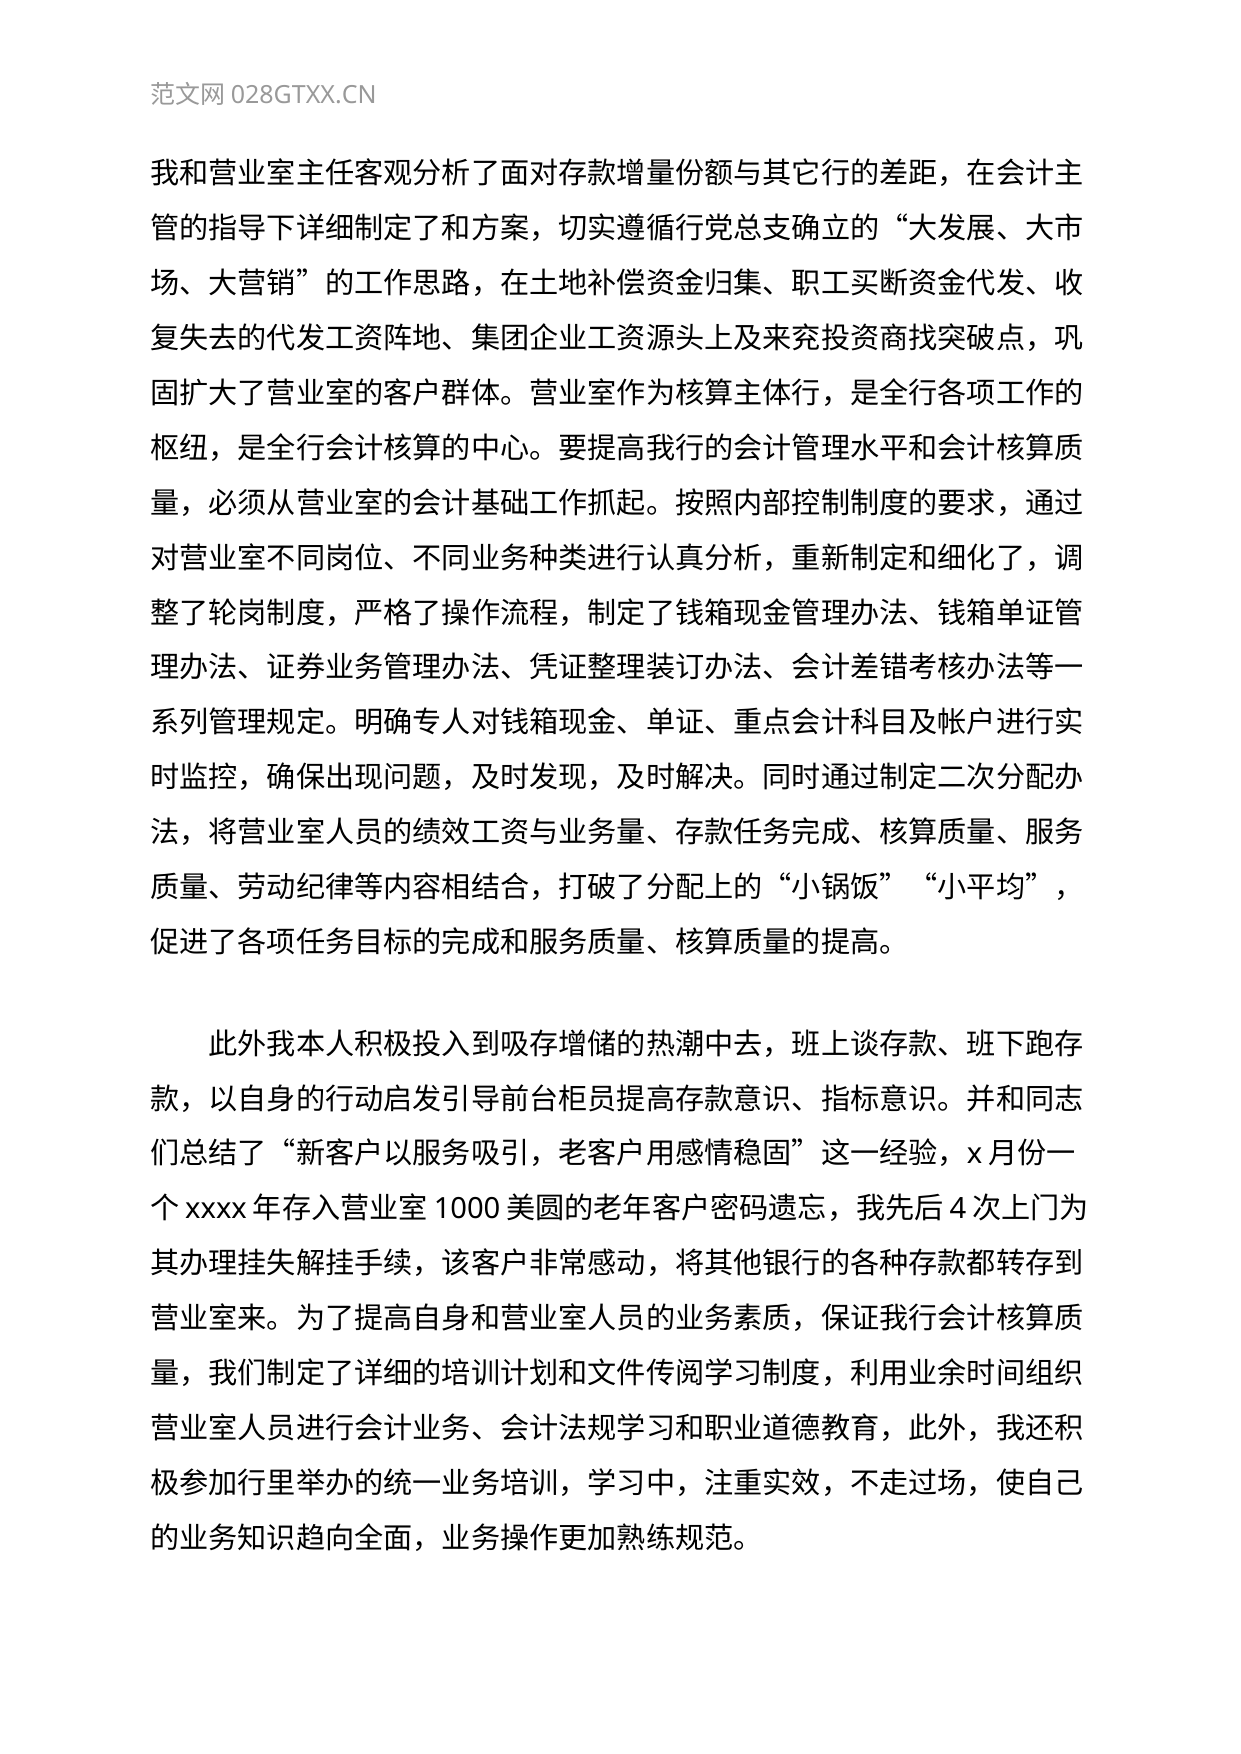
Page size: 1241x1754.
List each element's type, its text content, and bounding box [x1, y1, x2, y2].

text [150, 150, 1090, 961]
text 此外我本人积极投入到吸存增储的热潮中去，班上谈存款、班下跑存款，以自身的行动启发引导前台柜员提高存款意识、指标意识。并和同志们总结了“新客户以服务吸引，老客户用感情稳固”这一经验，x月份一个xxxx年存入营业室1000美圆的老年客户密码遗忘，我先后4次上门为其办理挂失解挂手续，该客户非常感动，将其他银行的各种存款都转存到营业室来。为了提高自身和营业室人员的业务素质，保证我行会计核算质量，我们制定了详细的培训计划和文件传阅学习制度，利用业余时间组织营业室人员进行会计业务、会计法规学习和职业道德教育，此外，我还积极参加行里举办的统一业务培训，学习中，注重实效，不走过场，使自己的业务知识趋向全面，业务操作更加熟练规范。 [150, 1020, 1090, 1557]
